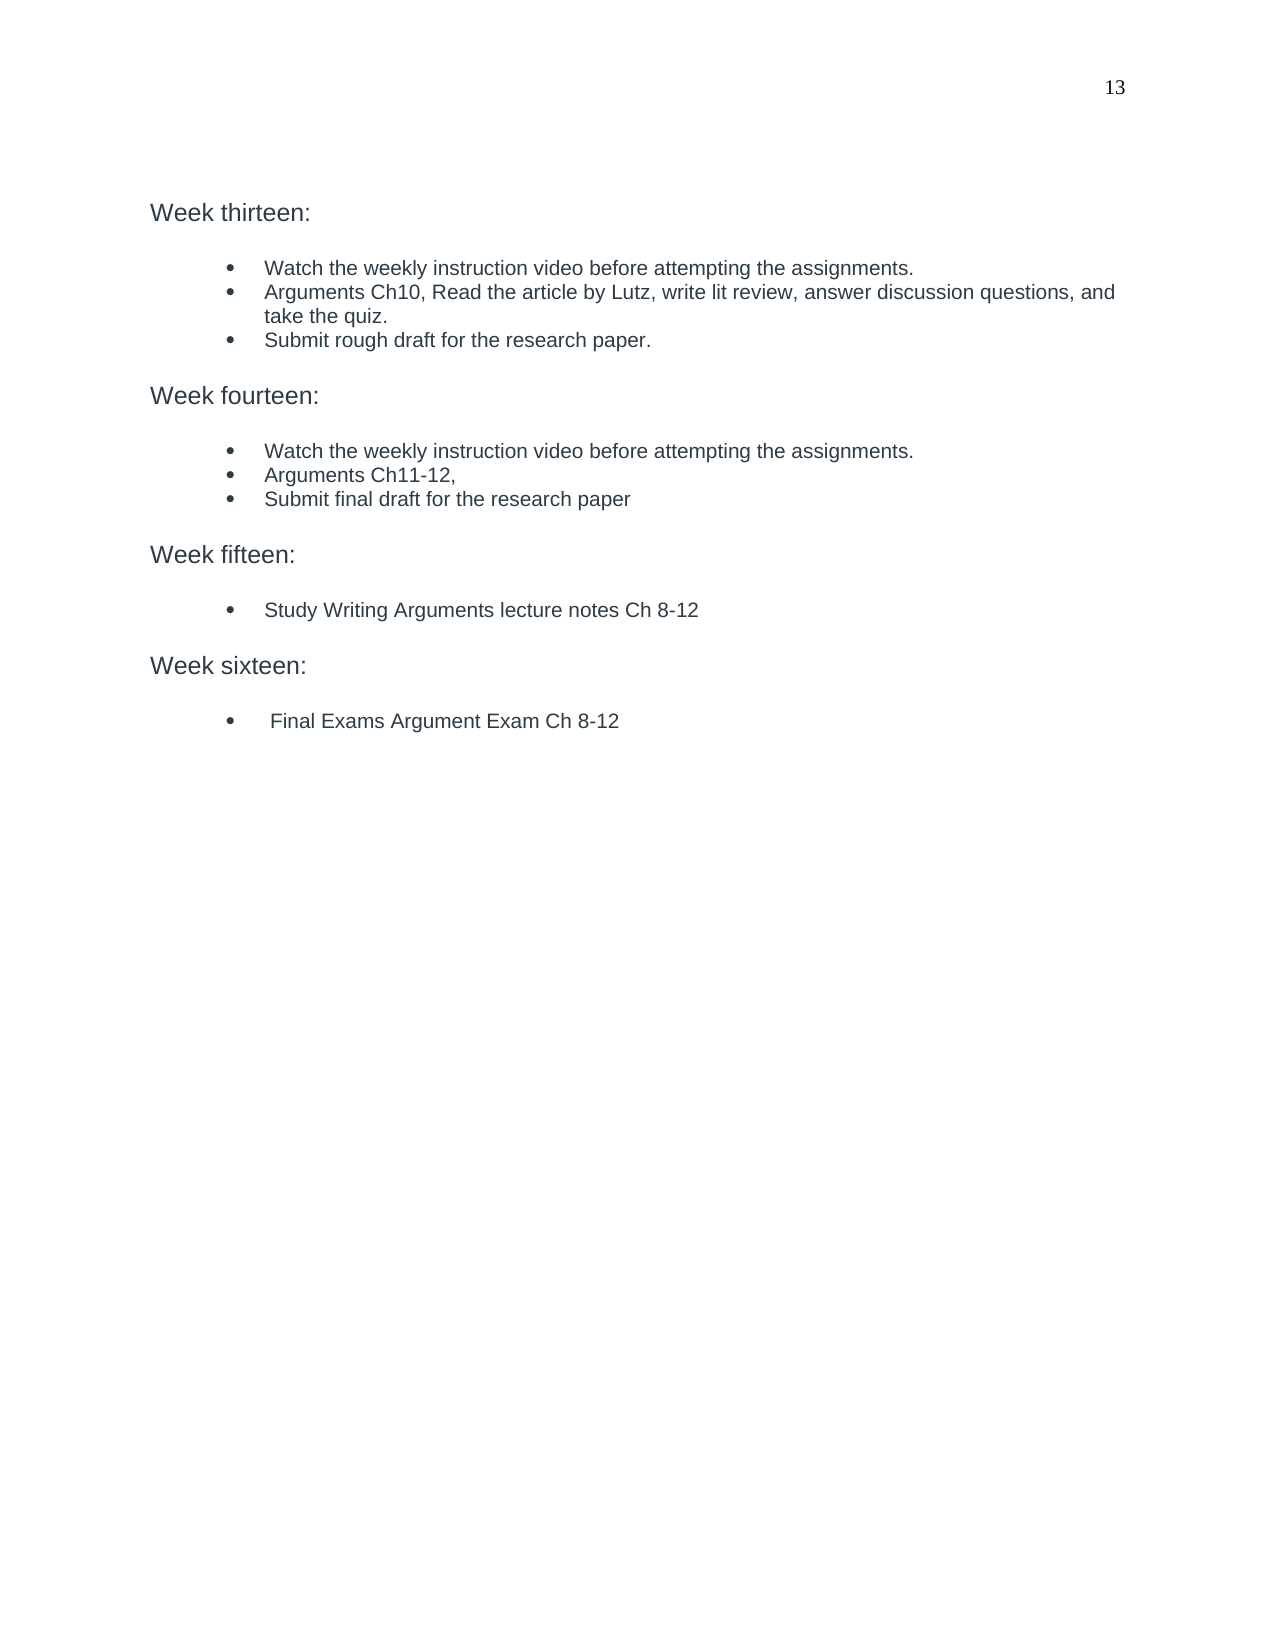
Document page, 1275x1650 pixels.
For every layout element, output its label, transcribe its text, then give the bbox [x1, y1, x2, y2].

text Week fourteen: [150, 381, 1125, 409]
list Watch the weekly instruction video before attempting the assignments. [227, 255, 1125, 279]
list Watch the weekly instruction video before attempting the assignments. [227, 439, 1125, 463]
list Arguments Ch10, Read the article by Lutz, write lit review, answer discussion questions, and take the quiz. [227, 279, 1125, 327]
list Submit rough draft for the research paper. [227, 327, 1125, 352]
text Week thirteen: [150, 197, 1125, 226]
list Study Writing Arguments lecture notes Ch 8-12 [227, 598, 1125, 622]
list Submit final draft for the research paper [227, 487, 1125, 511]
text Week sixteen: [150, 651, 1125, 680]
text Week fifteen: [150, 540, 1125, 569]
list Arguments Ch11-12, [227, 463, 1125, 487]
list Final Exams Argument Exam Ch 8-12 [227, 709, 1125, 733]
